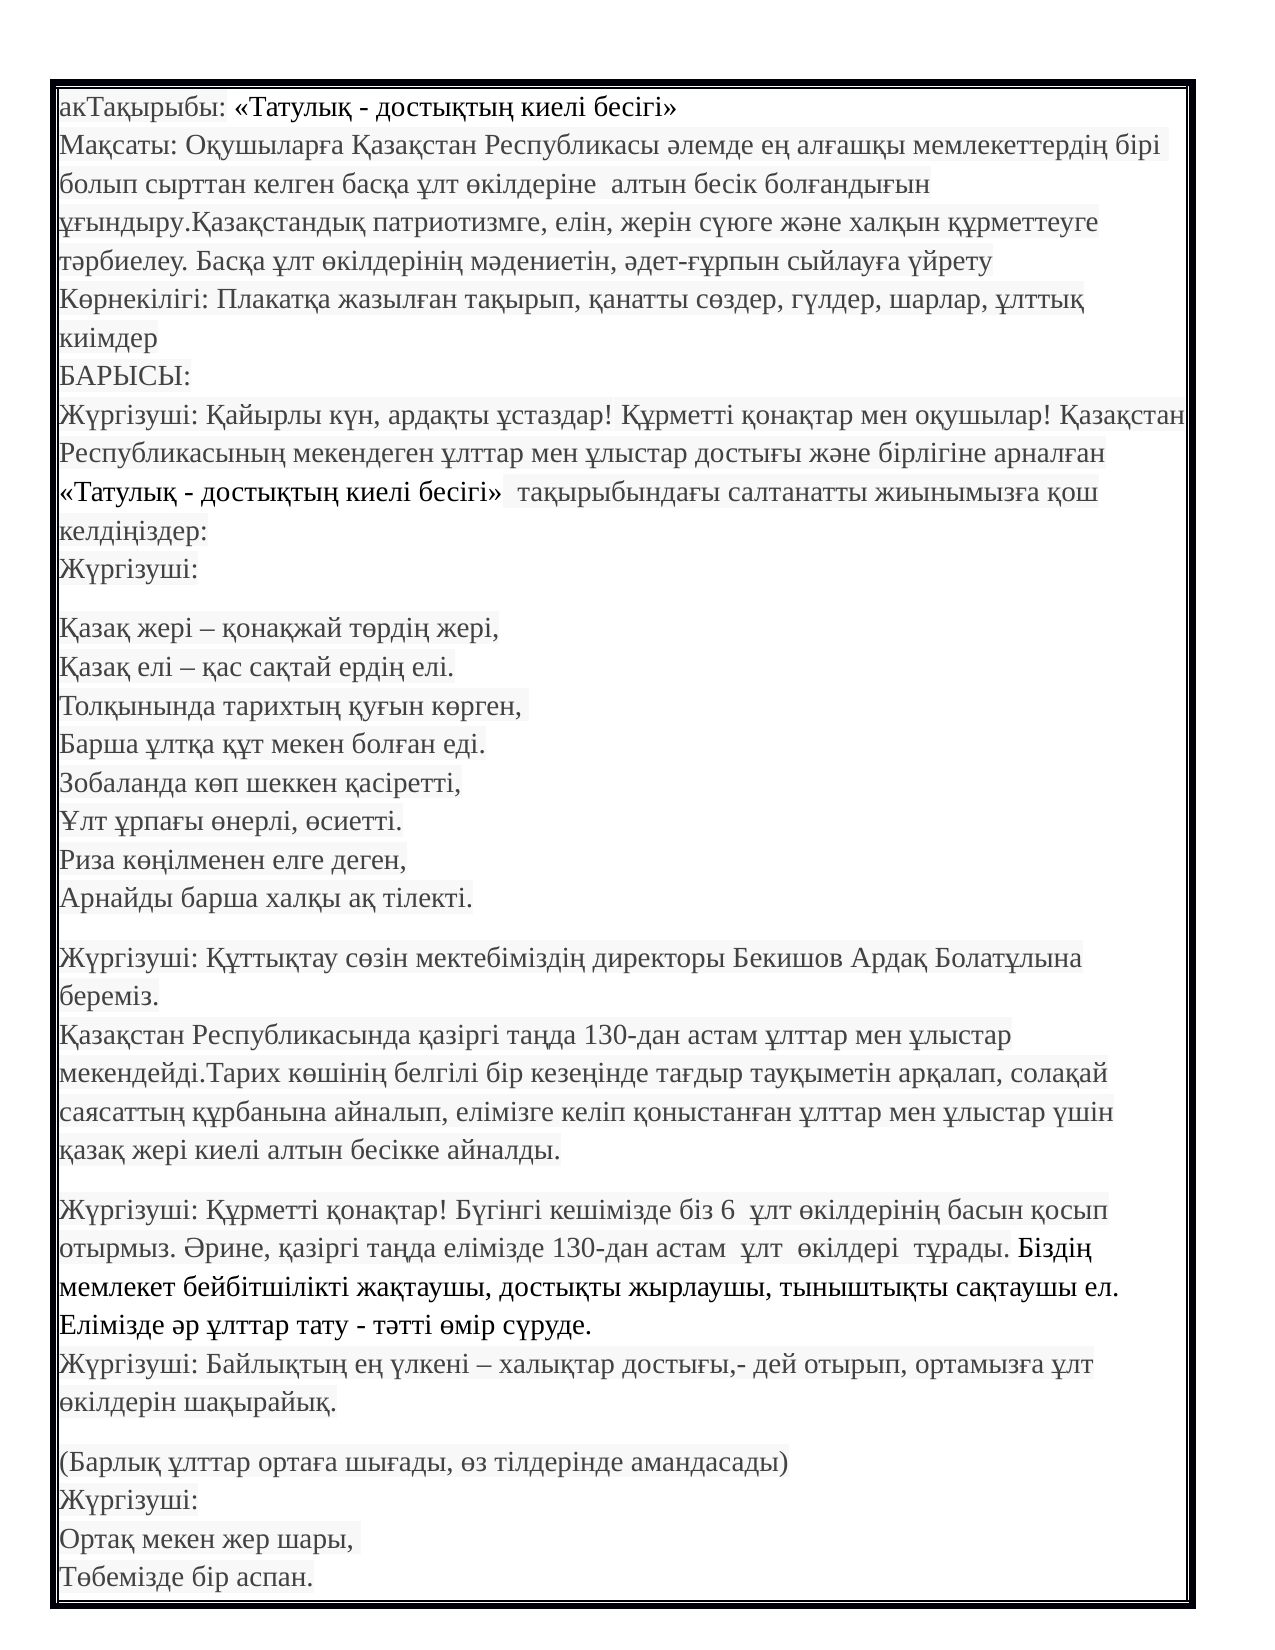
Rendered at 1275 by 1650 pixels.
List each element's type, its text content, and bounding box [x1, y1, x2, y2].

text акТақырыбы: «Татулық - достықтың киелі бесігі» Мақсаты: Оқушыларға Қазақстан Республикасы әлемде ең алғашқы мемлекеттердің бірі болып сырттан келген басқа ұлт өкілдеріне алтын бесік болғандығын ұғындыру.Қазақстандық патриотизмге, елін, жерін сүюге және халқын құрметтеуге тәрбиелеу. Басқа ұлт өкілдерінің мәдениетін, әдет-ғұрпын сыйлауға үйрету Көрнекілігі: Плакатқа жазылған тақырып, қанатты сөздер, гүлдер, шарлар, ұлттық киімдер БАРЫСЫ: Жүргізуші: Қайырлы күн, ардақты ұстаздар! Құрметті қонақтар мен оқушылар! Қазақстан Республикасының мекендеген ұлттар мен ұлыстар достығы және бірлігіне арналған «Татулық - достықтың киелі бесігі» тақырыбындағы салтанатты жиынымызға қош келдіңіздер: Жүргізуші: [59, 89, 1186, 585]
text Қазақ жері – қонақжай төрдің жері, Қазақ елі – қас сақтай ердің елі. Толқынында тарихтың қуғын көрген, Барша ұлтқа құт мекен болған еді. Зобаланда көп шеккен қасіретті, Ұлт ұрпағы өнерлі, өсиетті. Риза көңілменен елге деген, Арнайды барша халқы ақ тілекті. [59, 611, 1186, 914]
text Жүргізуші: Құттықтау сөзін мектебіміздің директоры Бекишов Ардақ Болатұлына береміз. Қазақстан Республикасында қазіргі таңда 130-дан астам ұлттар мен ұлыстар мекендейді.Тарих көшінің белгілі бір кезеңінде тағдыр тауқыметін арқалап, солақай саясаттың құрбанына айналып, елімізге келіп қоныстанған ұлттар мен ұлыстар үшін қазақ жері киелі алтын бесікке айналды. [59, 940, 1186, 1166]
text Жүргізуші: Құрметті қонақтар! Бүгінгі кешімізде біз 6 ұлт өкілдерінің басын қосып отырмыз. Әрине, қазіргі таңда елімізде 130-дан астам ұлт өкілдері тұрады. Біздің мемлекет бейбітшілікті жақтаушы, достықты жырлаушы, тыныштықты сақтаушы ел. Елімізде әр ұлттар тату - тәтті өмір сүруде. Жүргізуші: Байлықтың ең үлкені – халықтар достығы,- дей отырып, ортамызға ұлт өкілдерін шақырайық. [59, 1192, 1186, 1418]
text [59, 1444, 1186, 1593]
